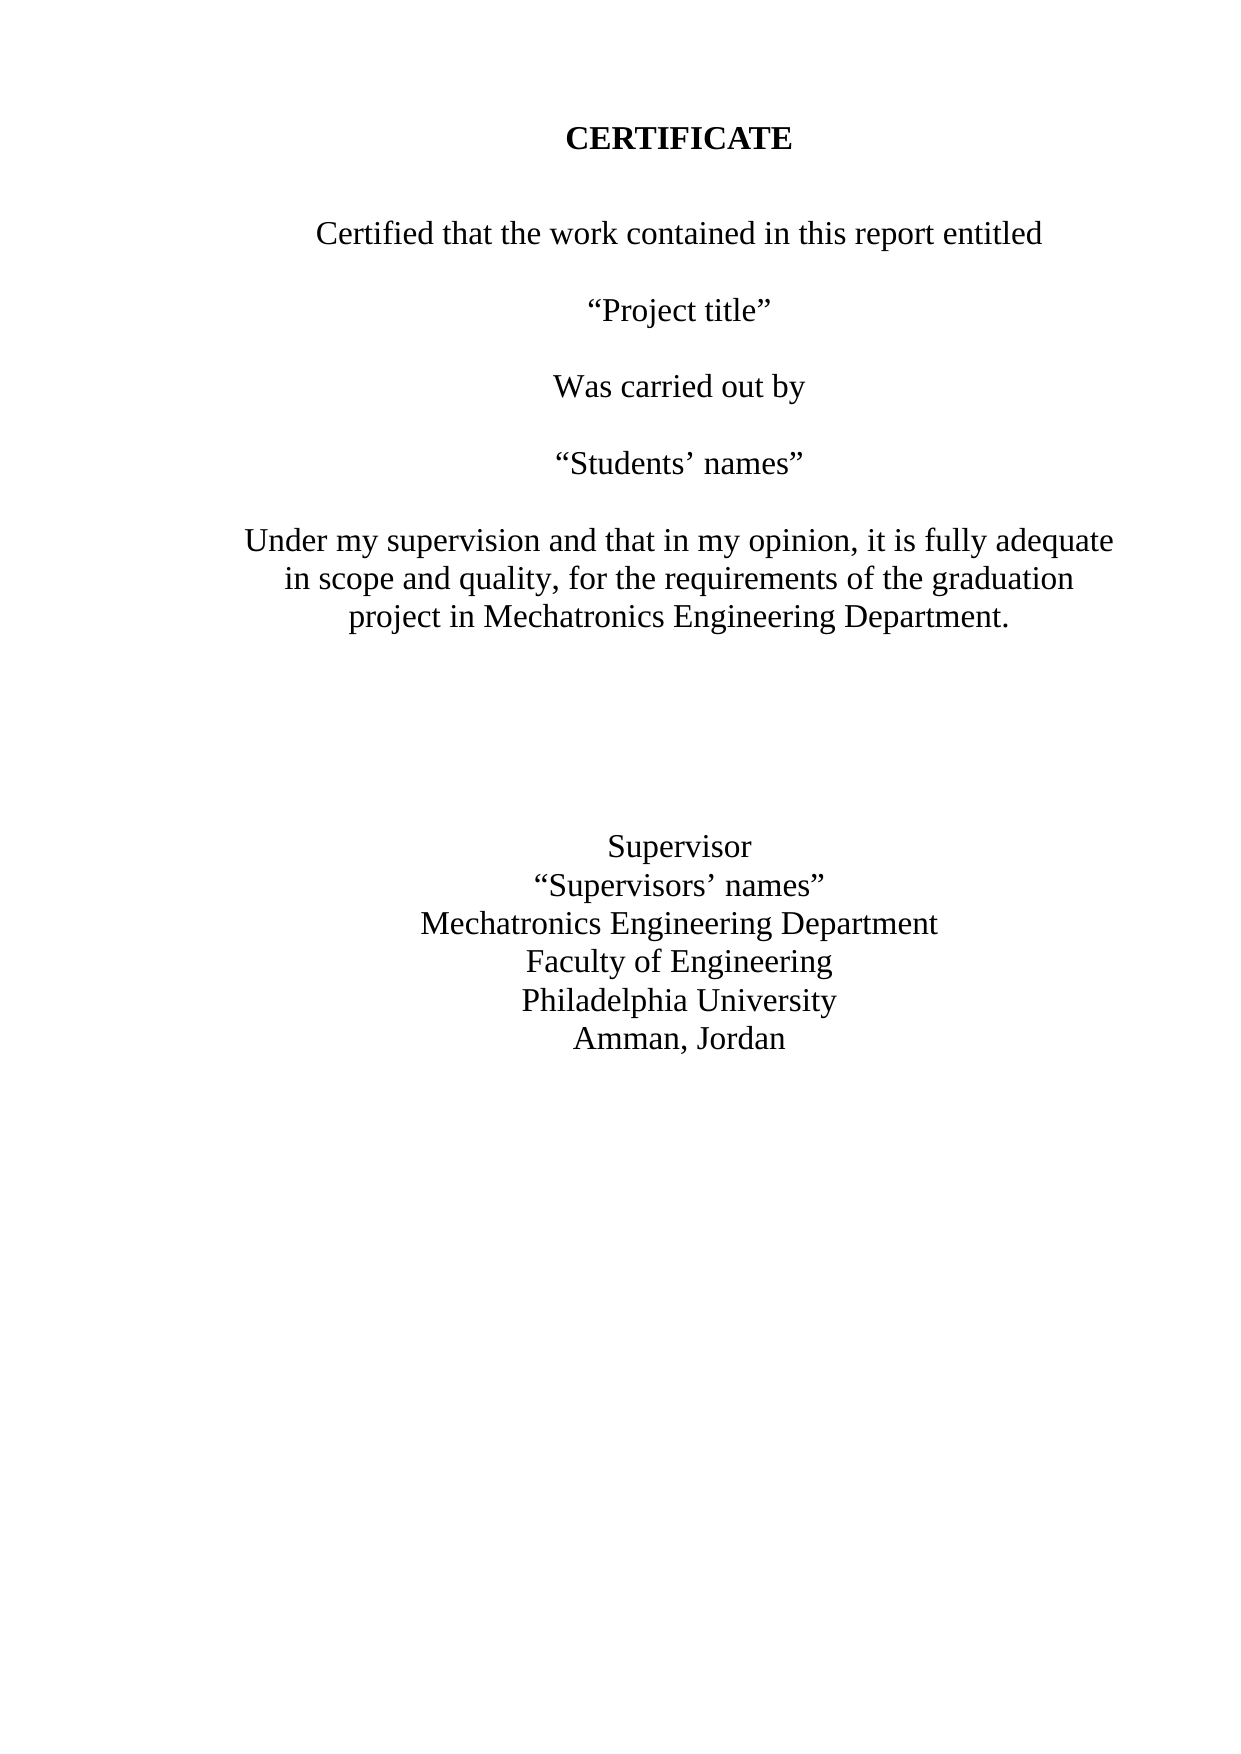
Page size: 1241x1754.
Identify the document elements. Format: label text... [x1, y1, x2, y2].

text Mechatronics Engineering Department [236, 903, 1122, 941]
text “Project title” [236, 290, 1122, 328]
subtitle Certificate [236, 118, 1122, 156]
text Under my supervision and that in my opinion, it is fully adequate [236, 520, 1122, 558]
text Amman, Jordan [236, 1018, 1122, 1056]
text “Students’ names” [236, 443, 1122, 481]
text Supervisor [236, 826, 1122, 865]
text “Supervisors’ names” [236, 865, 1122, 903]
text Certified that the work contained in this report entitled [236, 213, 1122, 251]
text in scope and quality, for the requirements of the graduation project in Mechatronics Engineering Department. [236, 558, 1122, 635]
text Faculty of Engineering [236, 941, 1122, 980]
text Philadelphia University [236, 980, 1122, 1018]
text Was carried out by [236, 366, 1122, 405]
